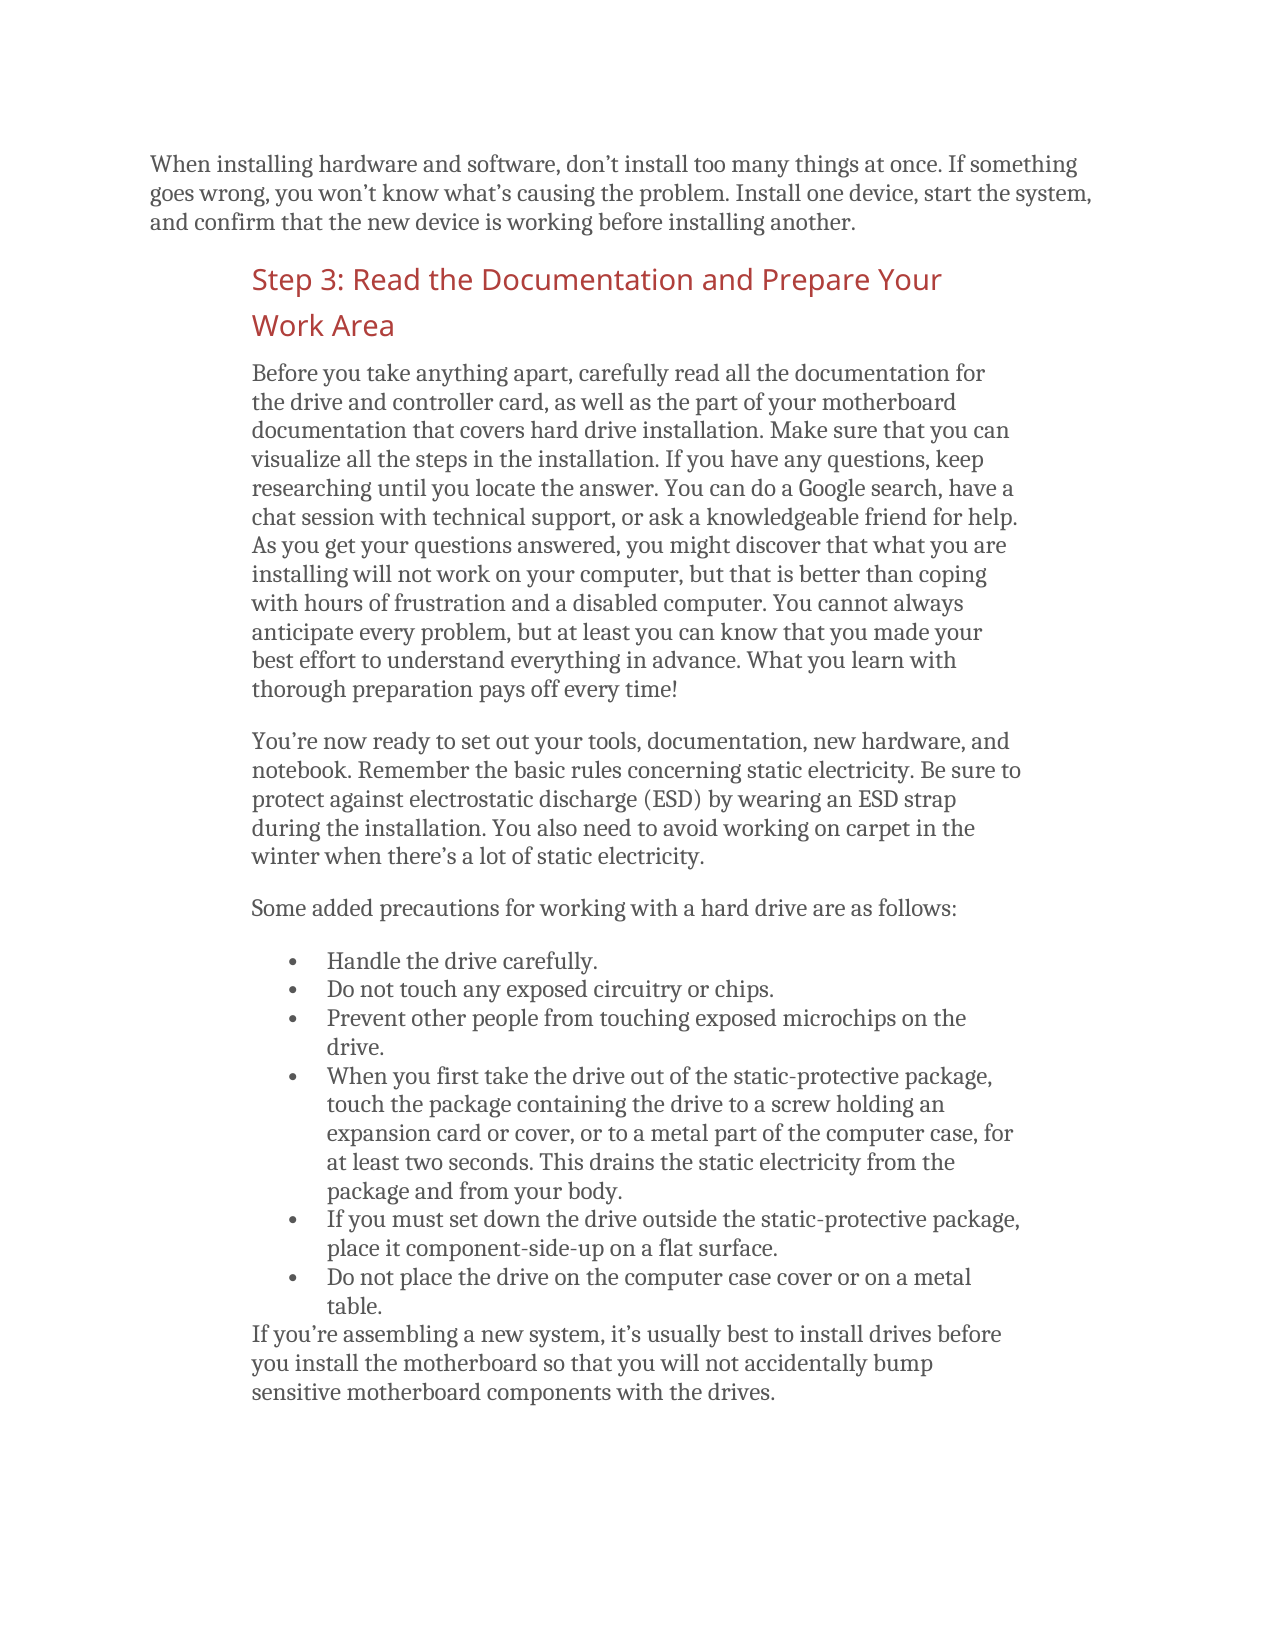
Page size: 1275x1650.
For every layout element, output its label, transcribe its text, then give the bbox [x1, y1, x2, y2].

list Handle the drive carefully. [289, 947, 1023, 975]
list When you first take the drive out of the static-protective package, touch the package containing the drive to a screw holding an expansion card or cover, or to a metal part of the computer case, for at least two seconds. This drains the static electricity from the package and from your body. [289, 1062, 1023, 1205]
text Before you take anything apart, carefully read all the documentation for the drive and controller card, as well as the part of your motherboard documentation that covers hard drive installation. Make sure that you can visualize all the steps in the installation. If you have any questions, keep researching until you locate the answer. You can do a Google search, have a chat session with technical support, or ask a knowledgeable friend for help. As you get your questions answered, you might discover that what you are installing will not work on your computer, but that is better than coping with hours of frustration and a disabled computer. You cannot always anticipate every problem, but at least you can know that you made your best effort to understand everything in advance. What you learn with thorough preparation pays off every time! [252, 359, 1023, 704]
list Do not touch any exposed circuitry or chips. [289, 975, 1023, 1004]
subtitle Step 3: Read the Documentation and Prepare Your Work Area [252, 260, 969, 345]
list Do not place the drive on the computer case cover or on a metal table. [289, 1263, 1023, 1320]
list Prevent other people from touching exposed microchips on the drive. [289, 1004, 1023, 1062]
text When installing hardware and software, don’t install too many things at once. If something goes wrong, you won’t know what’s causing the problem. Install one device, start the system, and confirm that the new device is working before installing another. [150, 150, 1125, 236]
text You’re now ready to set out your tools, documentation, new hardware, and notebook. Remember the basic rules concerning static electricity. Be sure to protect against electrostatic discharge (ESD) by wearing an ESD strap during the installation. You also need to avoid working on carpet in the winter when there’s a lot of static electricity. [252, 727, 1023, 871]
list If you must set down the drive outside the static-protective package, place it component-side-up on a flat surface. [289, 1205, 1023, 1263]
text Some added precautions for working with a hard drive are as follows: [252, 894, 1023, 923]
text If you’re assembling a new system, it’s usually best to install drives before you install the motherboard so that you will not accidentally bump sensitive motherboard components with the drives. [252, 1320, 1023, 1407]
